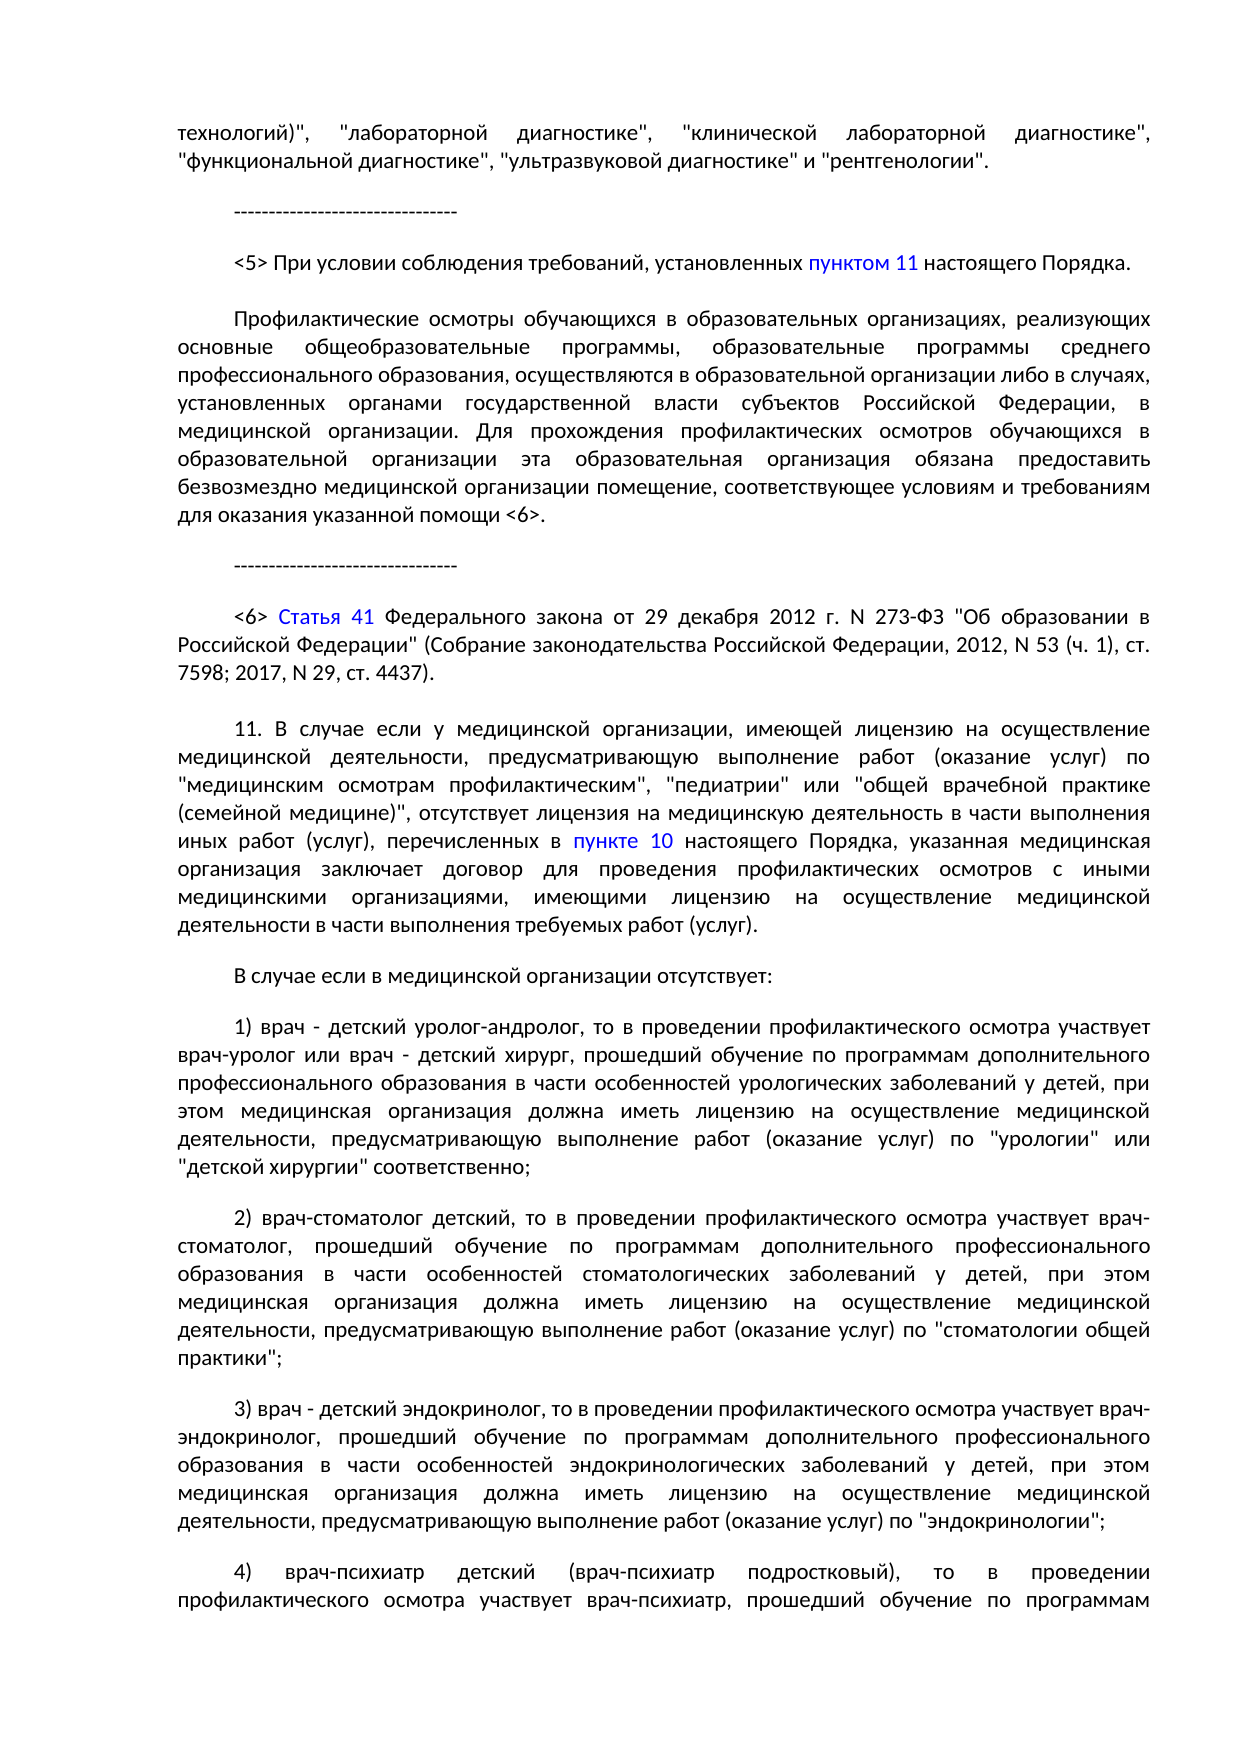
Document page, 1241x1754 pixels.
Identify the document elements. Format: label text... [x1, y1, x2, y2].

text 2) врач-стоматолог детский, то в проведении профилактического осмотра участвует врач-стоматолог, прошедший обучение по программам дополнительного профессионального образования в части особенностей стоматологических заболеваний у детей, при этом медицинская организация должна иметь лицензию на осуществление медицинской деятельности, предусматривающую выполнение работ (оказание услуг) по "стоматологии общей практики"; [177, 1203, 1152, 1371]
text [177, 1557, 1152, 1613]
text -------------------------------- [177, 551, 1152, 579]
text 1) врач - детский уролог-андролог, то в проведении профилактического осмотра участвует врач-уролог или врач - детский хирург, прошедший обучение по программам дополнительного профессионального образования в части особенностей урологических заболеваний у детей, при этом медицинская организация должна иметь лицензию на осуществление медицинской деятельности, предусматривающую выполнение работ (оказание услуг) по "урологии" или "детской хирургии" соответственно; [177, 1012, 1152, 1180]
text 11. В случае если у медицинской организации, имеющей лицензию на осуществление медицинской деятельности, предусматривающую выполнение работ (оказание услуг) по "медицинским осмотрам профилактическим", "педиатрии" или "общей врачебной практике (семейной медицине)", отсутствует лицензия на медицинскую деятельность в части выполнения иных работ (услуг), перечисленных в пункте 10 настоящего Порядка, указанная медицинская организация заключает договор для проведения профилактических осмотров с иными медицинскими организациями, имеющими лицензию на осуществление медицинской деятельности в части выполнения требуемых работ (услуг). [177, 714, 1152, 938]
text <5> При условии соблюдения требований, установленных пунктом 11 настоящего Порядка. [177, 248, 1152, 276]
text <6> Статья 41 Федерального закона от 29 декабря 2012 г. N 273-ФЗ "Об образовании в Российской Федерации" (Собрание законодательства Российской Федерации, 2012, N 53 (ч. 1), ст. 7598; 2017, N 29, ст. 4437). [177, 602, 1152, 686]
text В случае если в медицинской организации отсутствует: [177, 961, 1152, 989]
text 3) врач - детский эндокринолог, то в проведении профилактического осмотра участвует врач-эндокринолог, прошедший обучение по программам дополнительного профессионального образования в части особенностей эндокринологических заболеваний у детей, при этом медицинская организация должна иметь лицензию на осуществление медицинской деятельности, предусматривающую выполнение работ (оказание услуг) по "эндокринологии"; [177, 1394, 1152, 1534]
text Профилактические осмотры обучающихся в образовательных организациях, реализующих основные общеобразовательные программы, образовательные программы среднего профессионального образования, осуществляются в образовательной организации либо в случаях, установленных органами государственной власти субъектов Российской Федерации, в медицинской организации. Для прохождения профилактических осмотров обучающихся в образовательной организации эта образовательная организация обязана предоставить безвозмездно медицинской организации помещение, соответствующее условиям и требованиям для оказания указанной помощи <6>. [177, 304, 1152, 528]
text -------------------------------- [177, 197, 1152, 225]
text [177, 118, 1152, 174]
